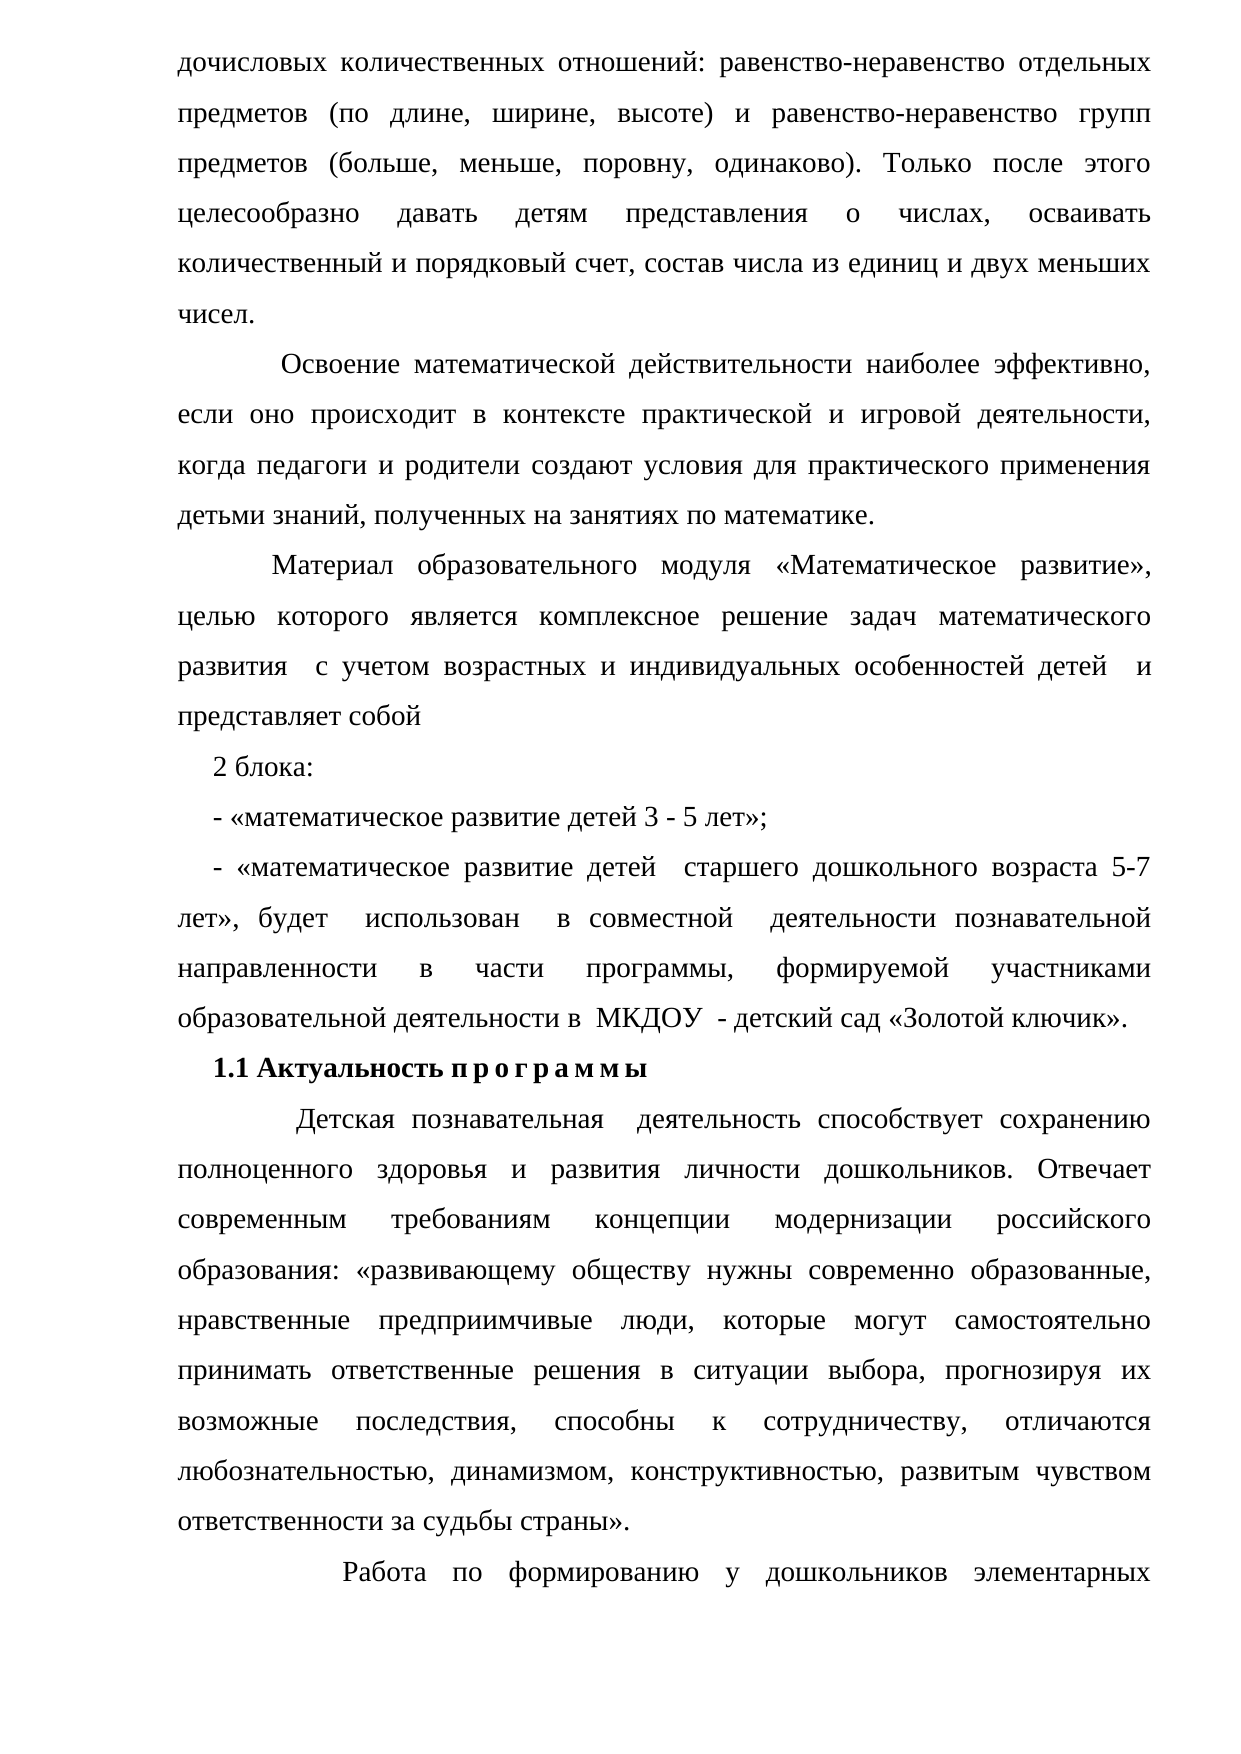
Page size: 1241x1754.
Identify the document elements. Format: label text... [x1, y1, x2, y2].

text Освоение математической действительности наиболее эффективно, если оно происходит в контексте практической и игровой деятельности, когда педагоги и родители создают условия для практического применения детьми знаний, полученных на занятиях по математике. [177, 346, 1152, 531]
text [177, 1554, 1152, 1587]
text 2 блока: [177, 749, 1152, 782]
text Детская познавательная деятельность способствует сохранению полноценного здоровья и развития личности дошкольников. Отвечает современным требованиям концепции модернизации российского образования: «развивающему обществу нужны современно образованные, нравственные предприимчивые люди, которые могут самостоятельно принимать ответственные решения в ситуации выбора, прогнозируя их возможные последствия, способны к сотрудничеству, отличаются любознательностью, динамизмом, конструктивностью, развитым чувством ответственности за судьбы страны». [177, 1101, 1152, 1537]
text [177, 44, 1152, 329]
text 1.1 Актуальность программы [177, 1051, 1152, 1084]
text - «математическое развитие детей 3 - 5 лет»; [177, 799, 1152, 833]
text - «математическое развитие детей старшего дошкольного возраста 5-7 лет», будет использован в совместной деятельности познавательной направленности в части программы, формируемой участниками образовательной деятельности в МКДОУ - детский сад «Золотой ключик». [177, 849, 1152, 1034]
text Материал образовательного модуля «Математическое развитие», целью которого является комплексное решение задач математического развития с учетом возрастных и индивидуальных особенностей детей и представляет собой [177, 547, 1152, 732]
